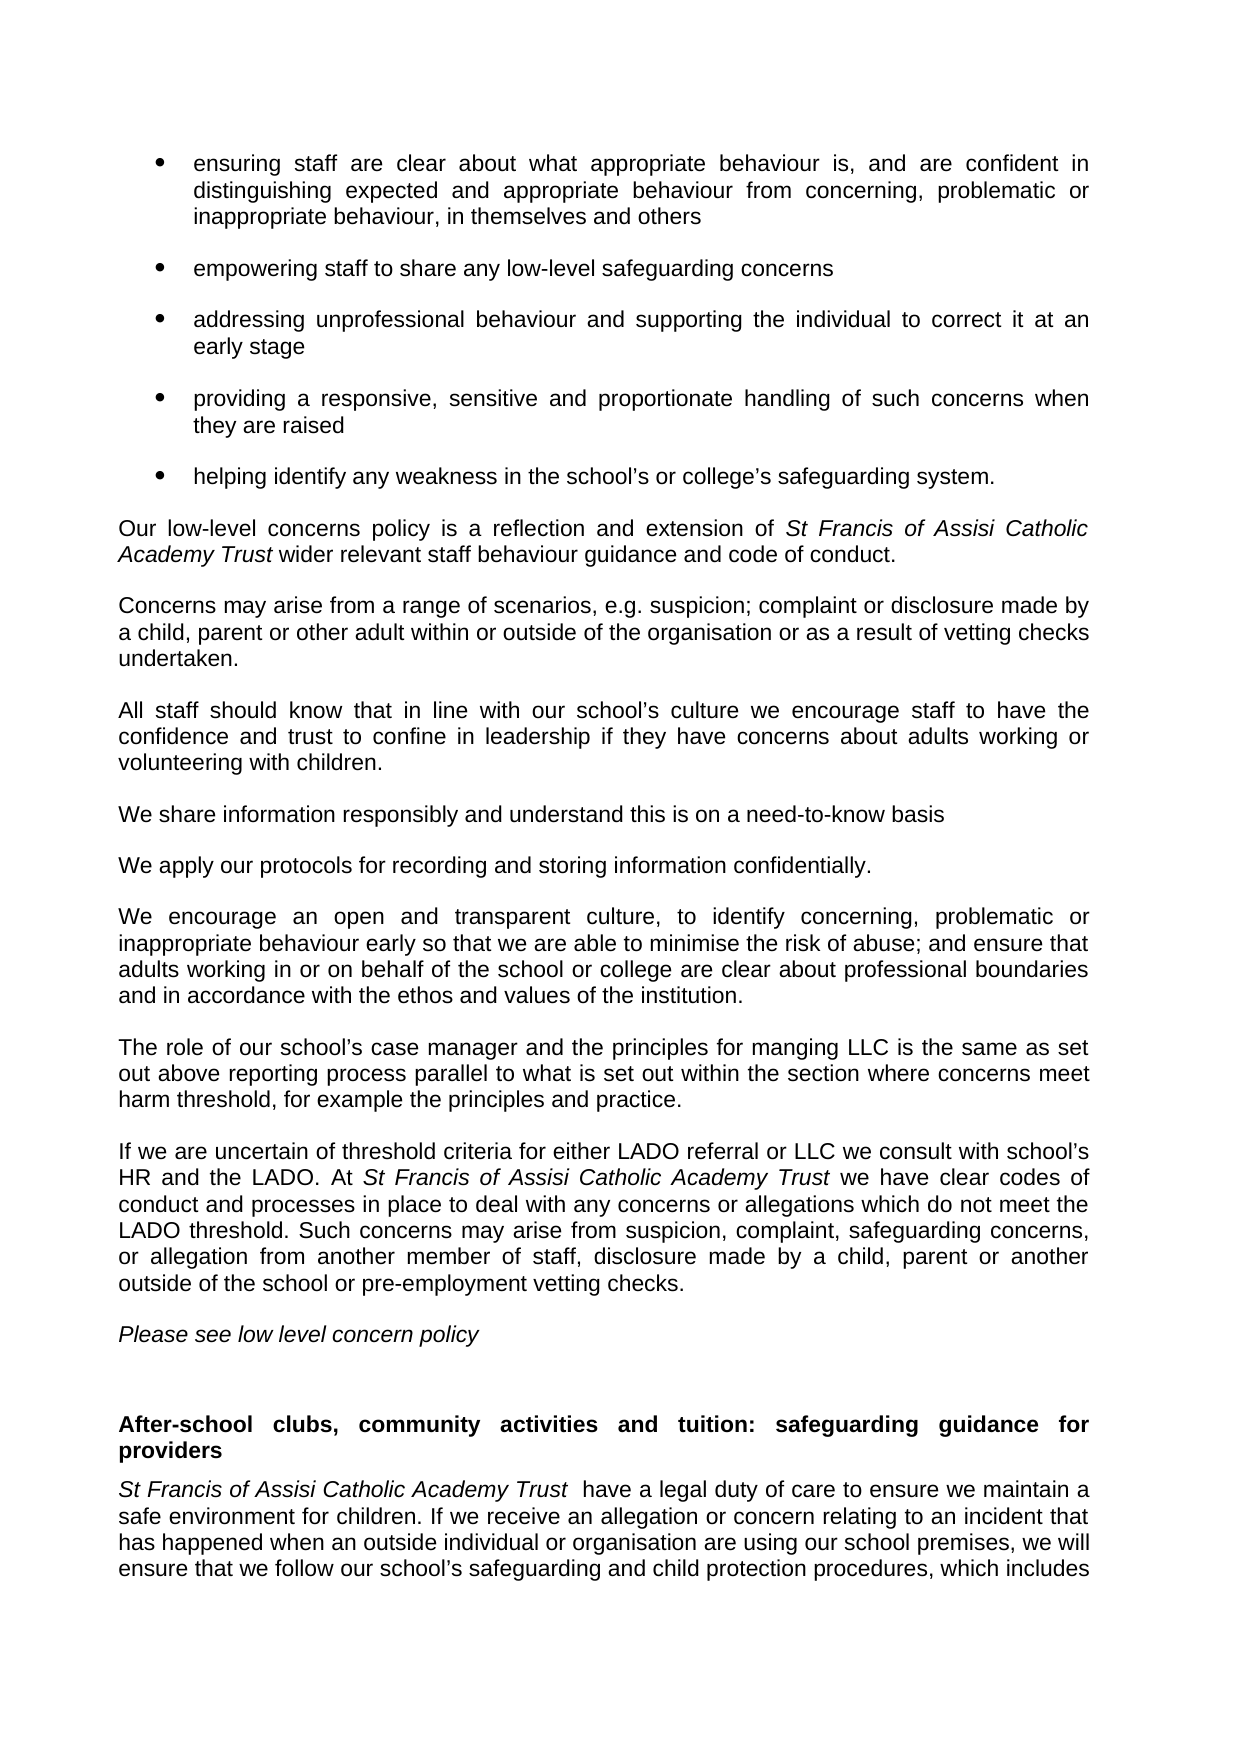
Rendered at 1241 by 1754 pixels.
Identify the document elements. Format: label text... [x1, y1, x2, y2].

text If we are uncertain of threshold criteria for either LADO referral or LLC we consult with school’s HR and the LADO. At St Francis of Assisi Catholic Academy Trust we have clear codes of conduct and processes in place to deal with any concerns or allegations which do not meet the LADO threshold. Such concerns may arise from suspicion, complaint, safeguarding concerns, or allegation from another member of staff, disclosure made by a child, parent or another outside of the school or pre-employment vetting checks. [118, 1138, 1090, 1296]
list helping identify any weakness in the school’s or college’s safeguarding system. [156, 463, 1090, 490]
list empowering staff to share any low-level safeguarding concerns [156, 254, 1090, 281]
text After-school clubs, community activities and tuition: safeguarding guidance for providers [118, 1411, 1090, 1464]
text We apply our protocols for recording and storing information confidentially. [118, 852, 1090, 878]
text Please see low level concern policy [118, 1321, 1090, 1347]
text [118, 1476, 1090, 1582]
list addressing unprofessional behaviour and supporting the individual to correct it at an early stage [156, 306, 1090, 360]
text We share information responsibly and understand this is on a need-to-know basis [118, 801, 1090, 827]
text Our low-level concerns policy is a reflection and extension of St Francis of Assisi Catholic Academy Trust wider relevant staff behaviour guidance and code of conduct. [118, 515, 1090, 567]
text Concerns may arise from a range of scenarios, e.g. suspicion; complaint or disclosure made by a child, parent or other adult within or outside of the organisation or as a result of vetting checks undertaken. [118, 592, 1090, 672]
text We encourage an open and transparent culture, to identify concerning, problematic or inappropriate behaviour early so that we are able to minimise the risk of abuse; and ensure that adults working in or on behalf of the school or college are clear about professional boundaries and in accordance with the ethos and values of the institution. [118, 903, 1090, 1009]
text All staff should know that in line with our school’s culture we encourage staff to have the confidence and trust to confine in leadership if they have concerns about adults working or volunteering with children. [118, 697, 1090, 776]
text The role of our school’s case manager and the principles for manging LLC is the same as set out above reporting process parallel to what is set out within the section where concerns meet harm threshold, for example the principles and practice. [118, 1034, 1090, 1113]
list ensuring staff are clear about what appropriate behaviour is, and are confident in distinguishing expected and appropriate behaviour from concerning, problematic or inappropriate behaviour, in themselves and others [156, 150, 1090, 229]
list providing a responsive, sensitive and proportionate handling of such concerns when they are raised [156, 385, 1090, 438]
